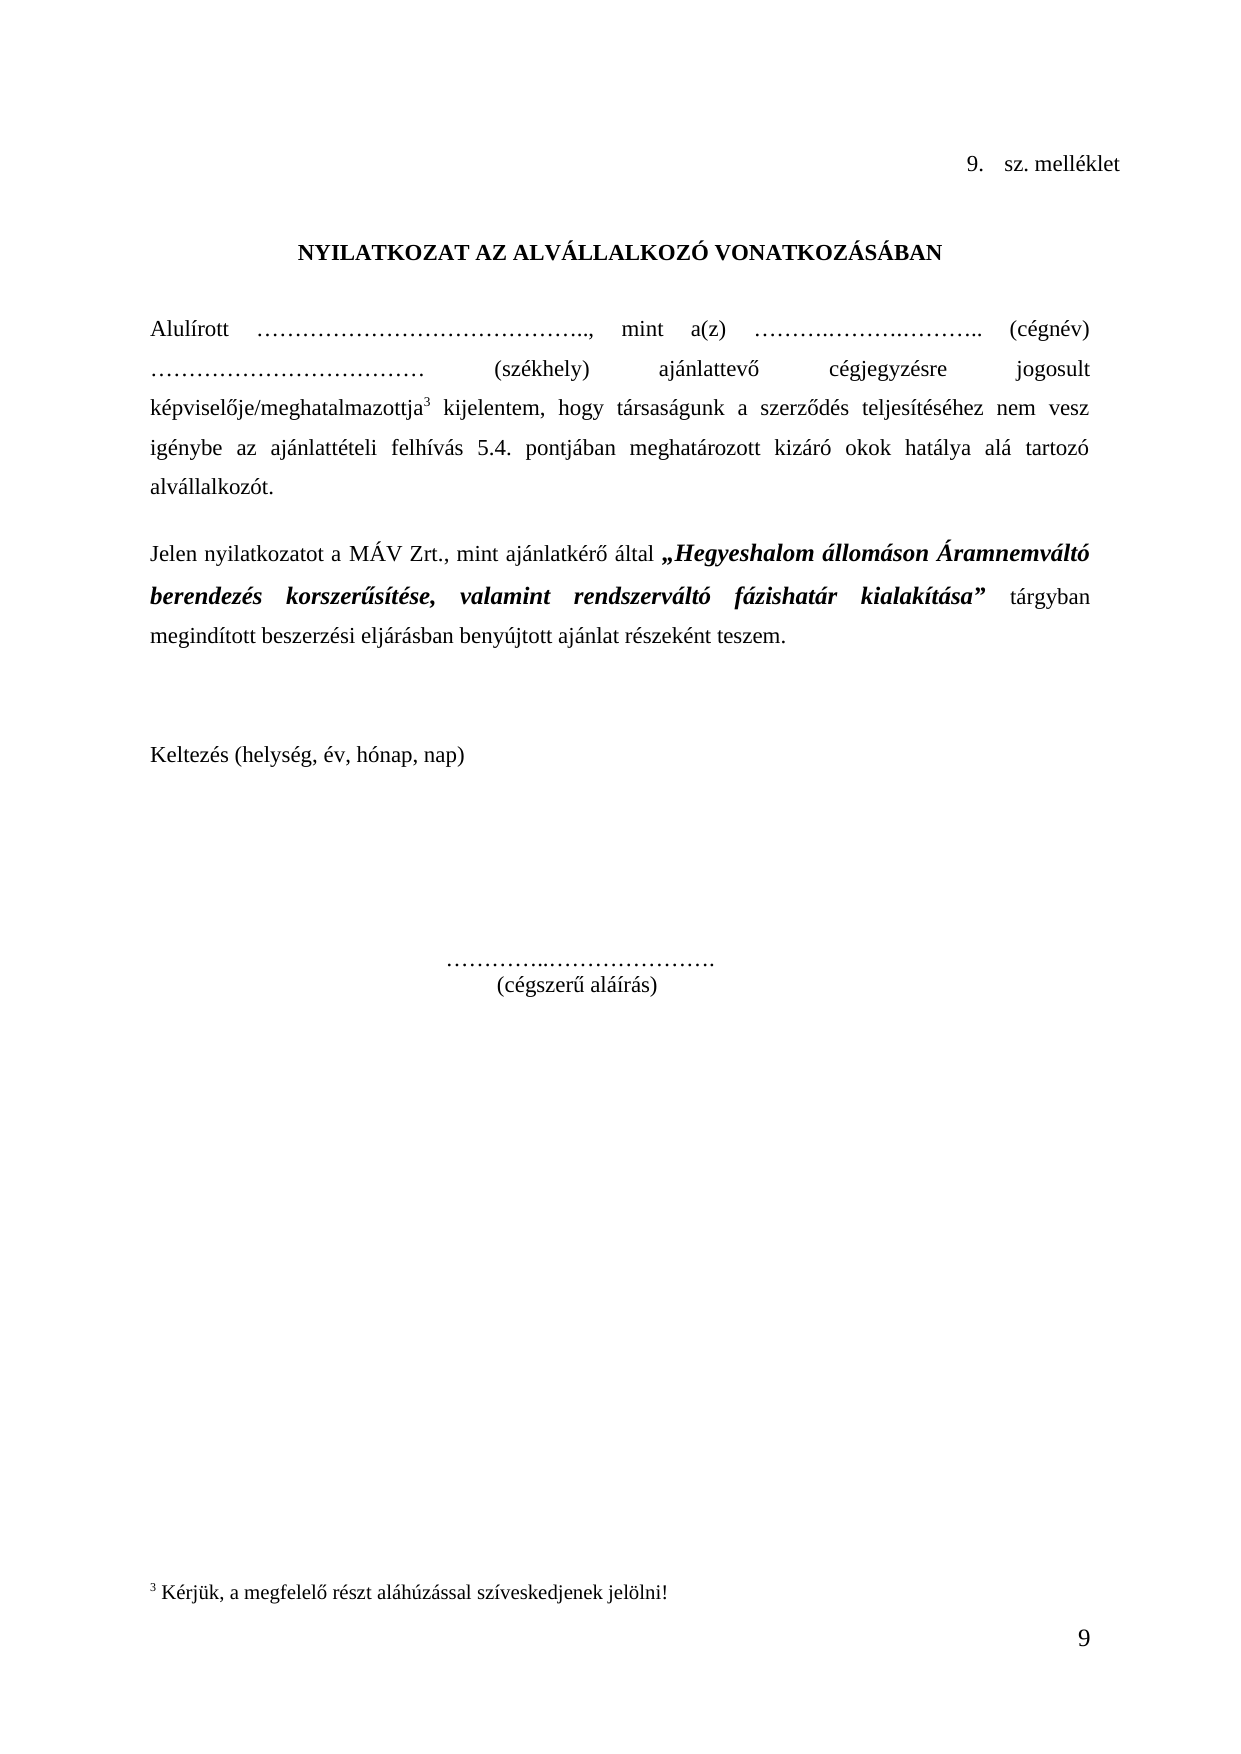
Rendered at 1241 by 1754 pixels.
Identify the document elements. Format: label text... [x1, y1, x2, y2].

list sz. melléklet [225, 150, 1120, 176]
text …………..…………………. [445, 945, 1090, 971]
text Keltezés (helység, év, hónap, nap) [150, 741, 1090, 767]
text (cégszerű aláírás) [445, 971, 1090, 998]
text Jelen nyilatkozatot a MÁV Zrt., mint ajánlatkérő által „Hegyeshalom állomáson Áramnemváltó berendezés korszerűsítése, valamint rendszerváltó fázishatár kialakítása” tárgyban megindított beszerzési eljárásban benyújtott ajánlat részeként teszem. [150, 538, 1090, 649]
text NYILATKOZAT AZ ALVÁLLALKOZÓ VONATKOZÁSÁBAN [150, 239, 1090, 265]
text Alulírott …………………………………….., mint a(z) ……….……….……….. (cégnév) ……………………………… (székhely) ajánlattevő cégjegyzésre jogosult képviselője/meghatalmazottja kijelentem, hogy társaságunk a szerződés teljesítéséhez nem vesz igénybe az ajánlattételi felhívás 5.4. pontjában meghatározott kizáró okok hatálya alá tartozó alvállalkozót. [150, 315, 1090, 499]
